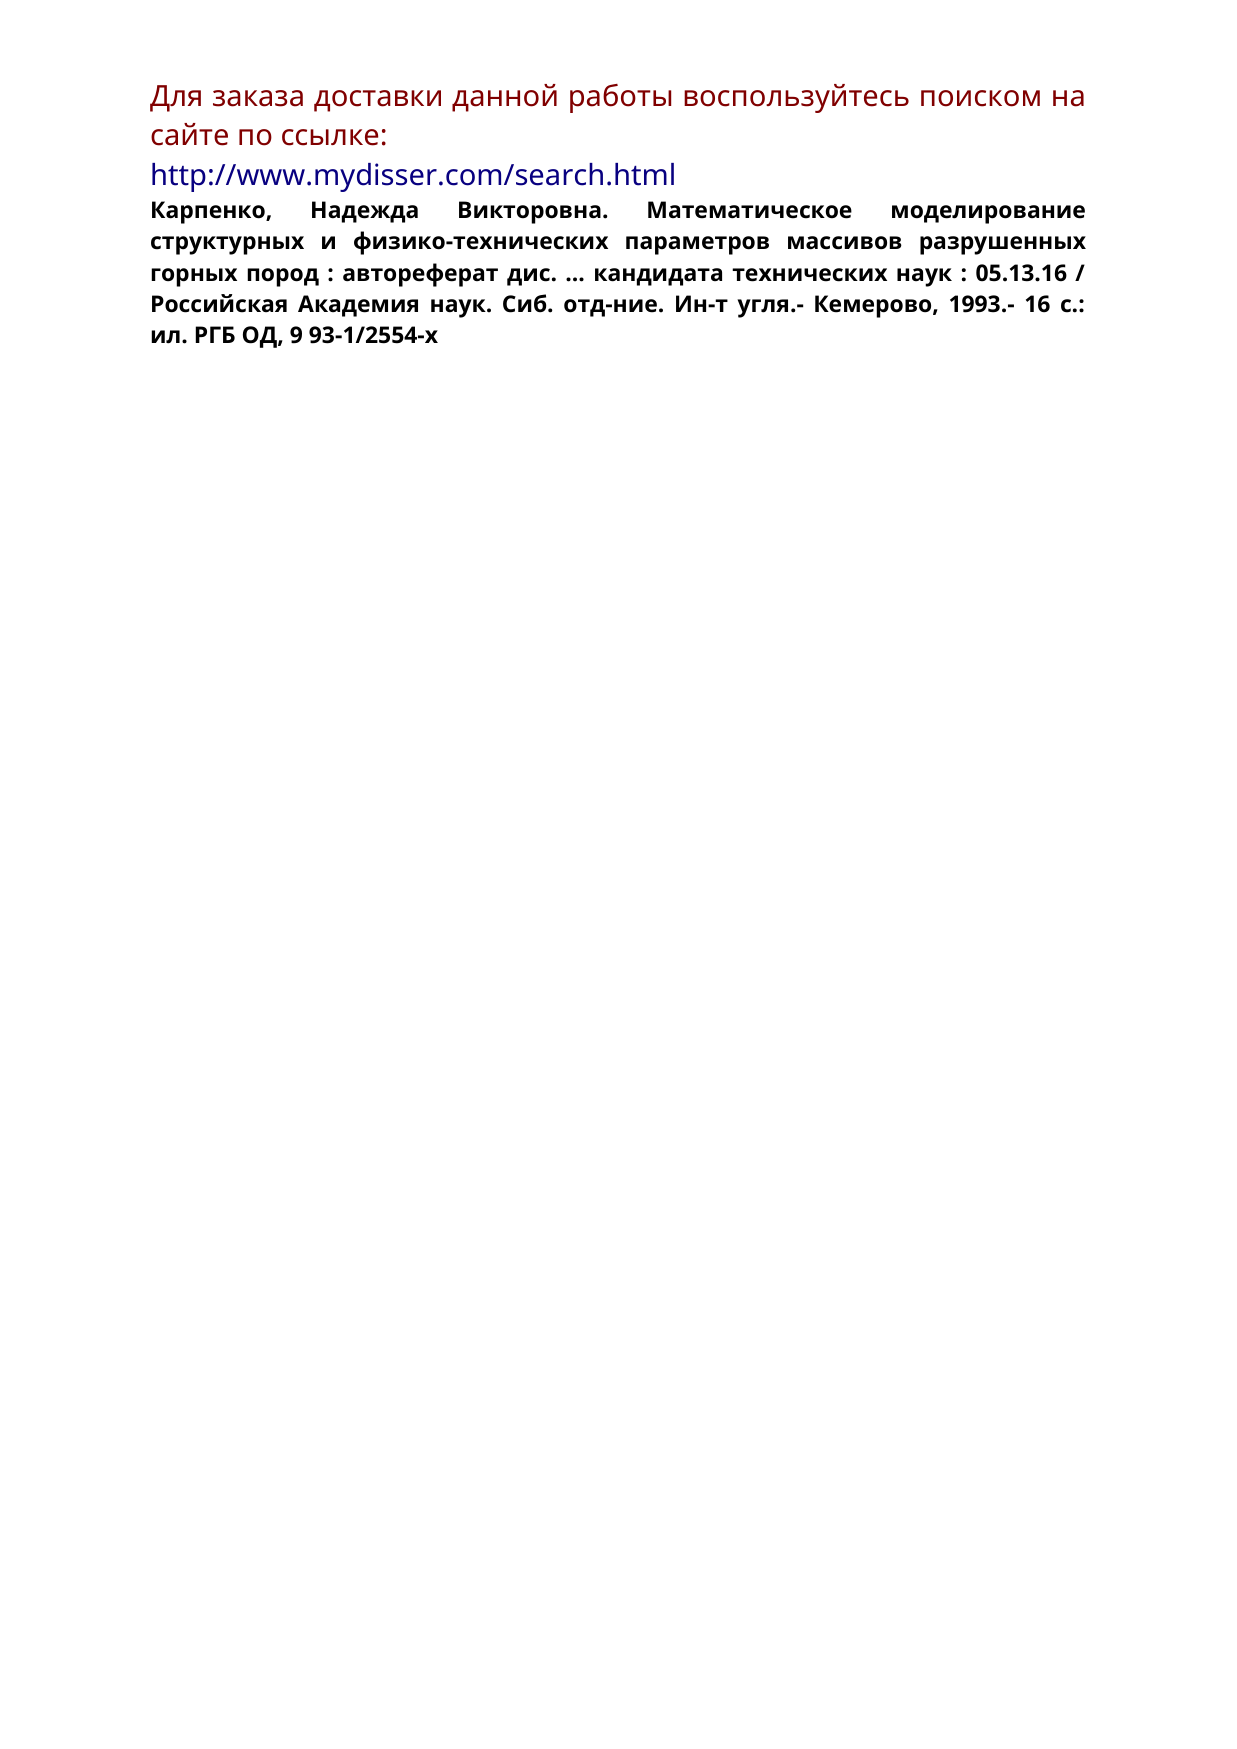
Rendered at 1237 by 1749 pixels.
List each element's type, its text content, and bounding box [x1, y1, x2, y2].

text Карпенко, Надежда Викторовна. Математическое моделирование структурных и физико-технических параметров массивов разрушенных горных пород : автореферат дис. ... кандидата технических наук : 05.13.16 / Российская Академия наук. Сиб. отд-ние. Ин-т угля.- Кемерово, 1993.- 16 с.: ил. РГБ ОД, 9 93-1/2554-x [150, 194, 1086, 350]
